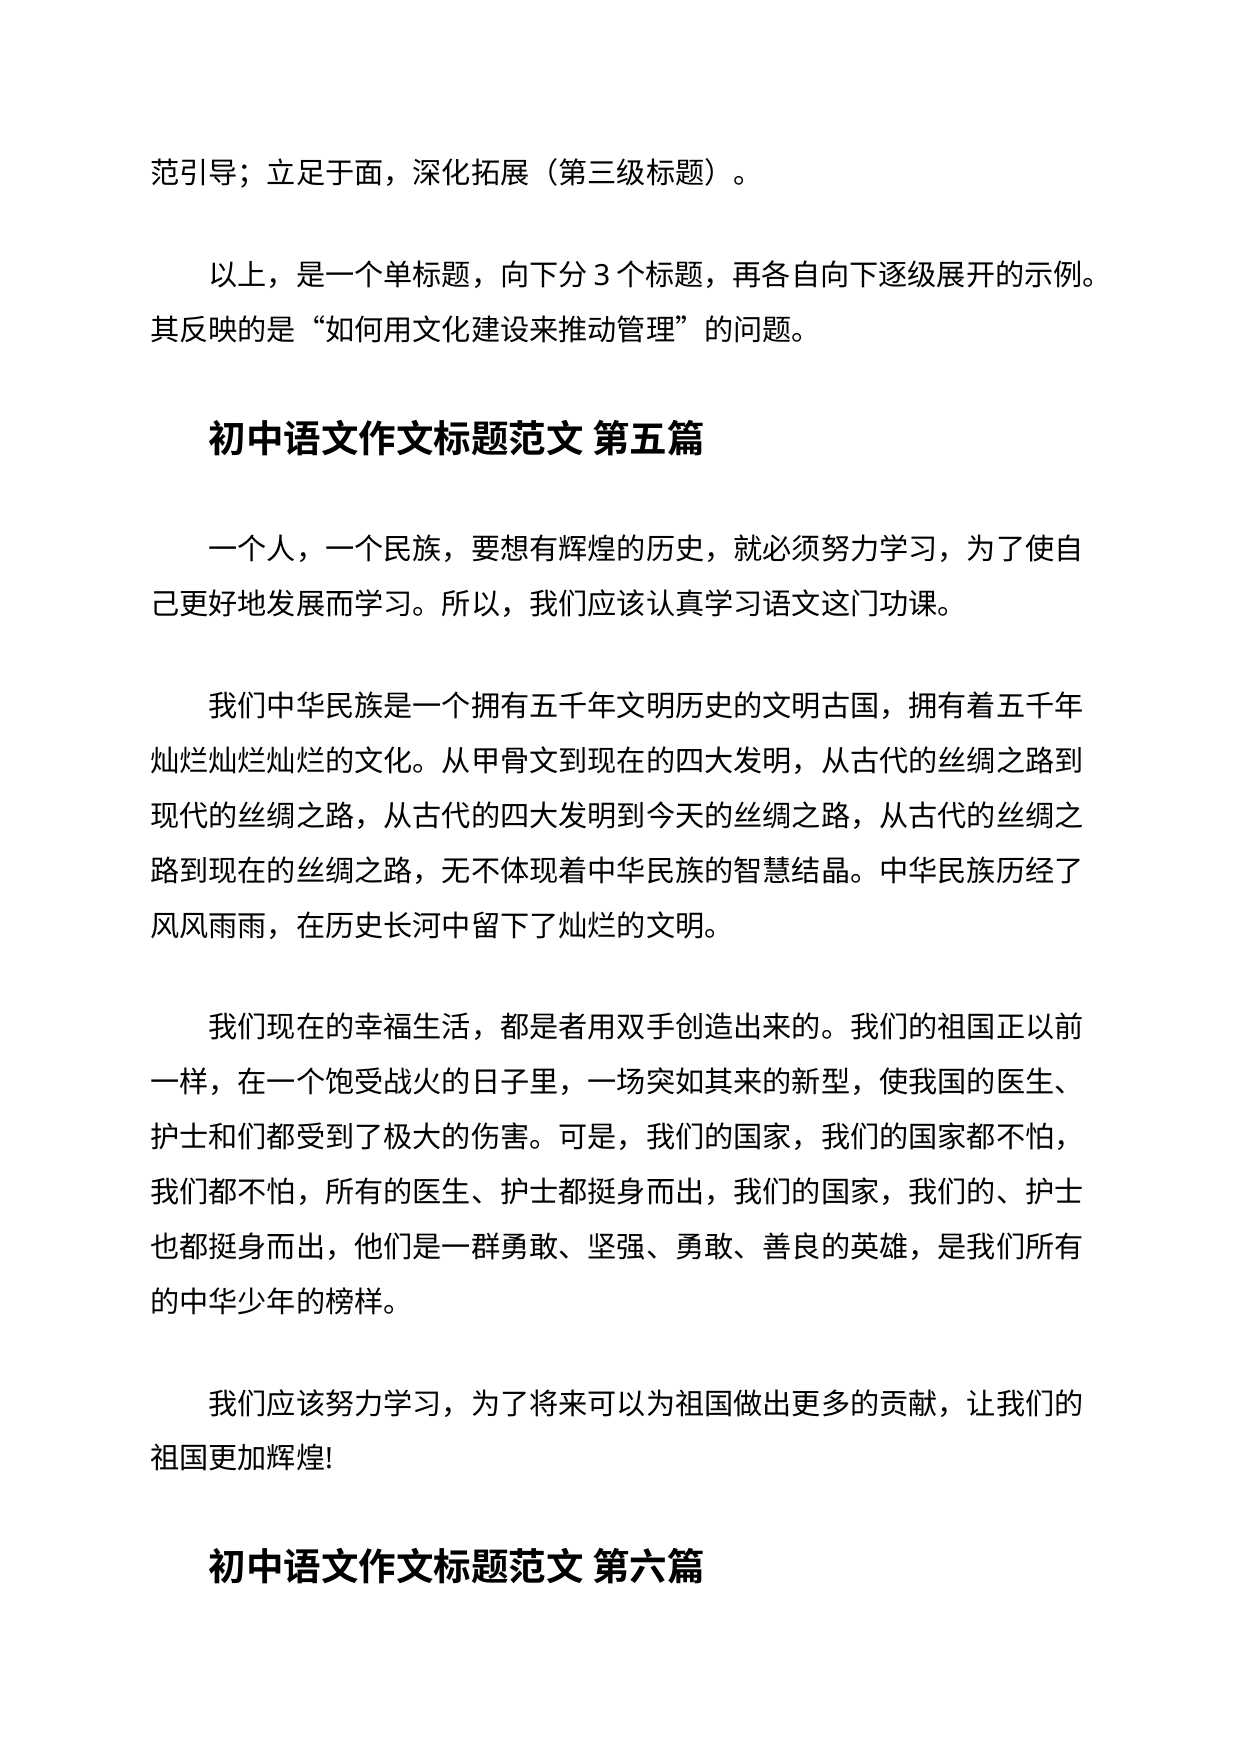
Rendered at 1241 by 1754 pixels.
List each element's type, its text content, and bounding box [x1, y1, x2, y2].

text 我们中华民族是一个拥有五千年文明历史的文明古国，拥有着五千年灿烂灿烂灿烂的文化。从甲骨文到现在的四大发明，从古代的丝绸之路到现代的丝绸之路，从古代的四大发明到今天的丝绸之路，从古代的丝绸之路到现在的丝绸之路，无不体现着中华民族的智慧结晶。中华民族历经了风风雨雨，在历史长河中留下了灿烂的文明。 [150, 683, 1090, 944]
text 一个人，一个民族，要想有辉煌的历史，就必须努力学习，为了使自己更好地发展而学习。所以，我们应该认真学习语文这门功课。 [150, 526, 1090, 623]
text 初中语文作文标题范文 第五篇 [150, 408, 1090, 463]
text 以上，是一个单标题，向下分3个标题，再各自向下逐级展开的示例。其反映的是“如何用文化建设来推动管理”的问题。 [150, 252, 1090, 349]
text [150, 150, 1090, 192]
text 我们现在的幸福生活，都是者用双手创造出来的。我们的祖国正以前一样，在一个饱受战火的日子里，一场突如其来的新型，使我国的医生、护士和们都受到了极大的伤害。可是，我们的国家，我们的国家都不怕，我们都不怕，所有的医生、护士都挺身而出，我们的国家，我们的、护士也都挺身而出，他们是一群勇敢、坚强、勇敢、善良的英雄，是我们所有的中华少年的榜样。 [150, 1004, 1090, 1321]
text 我们应该努力学习，为了将来可以为祖国做出更多的贡献，让我们的祖国更加辉煌! [150, 1380, 1090, 1477]
text 初中语文作文标题范文 第六篇 [150, 1537, 1090, 1591]
